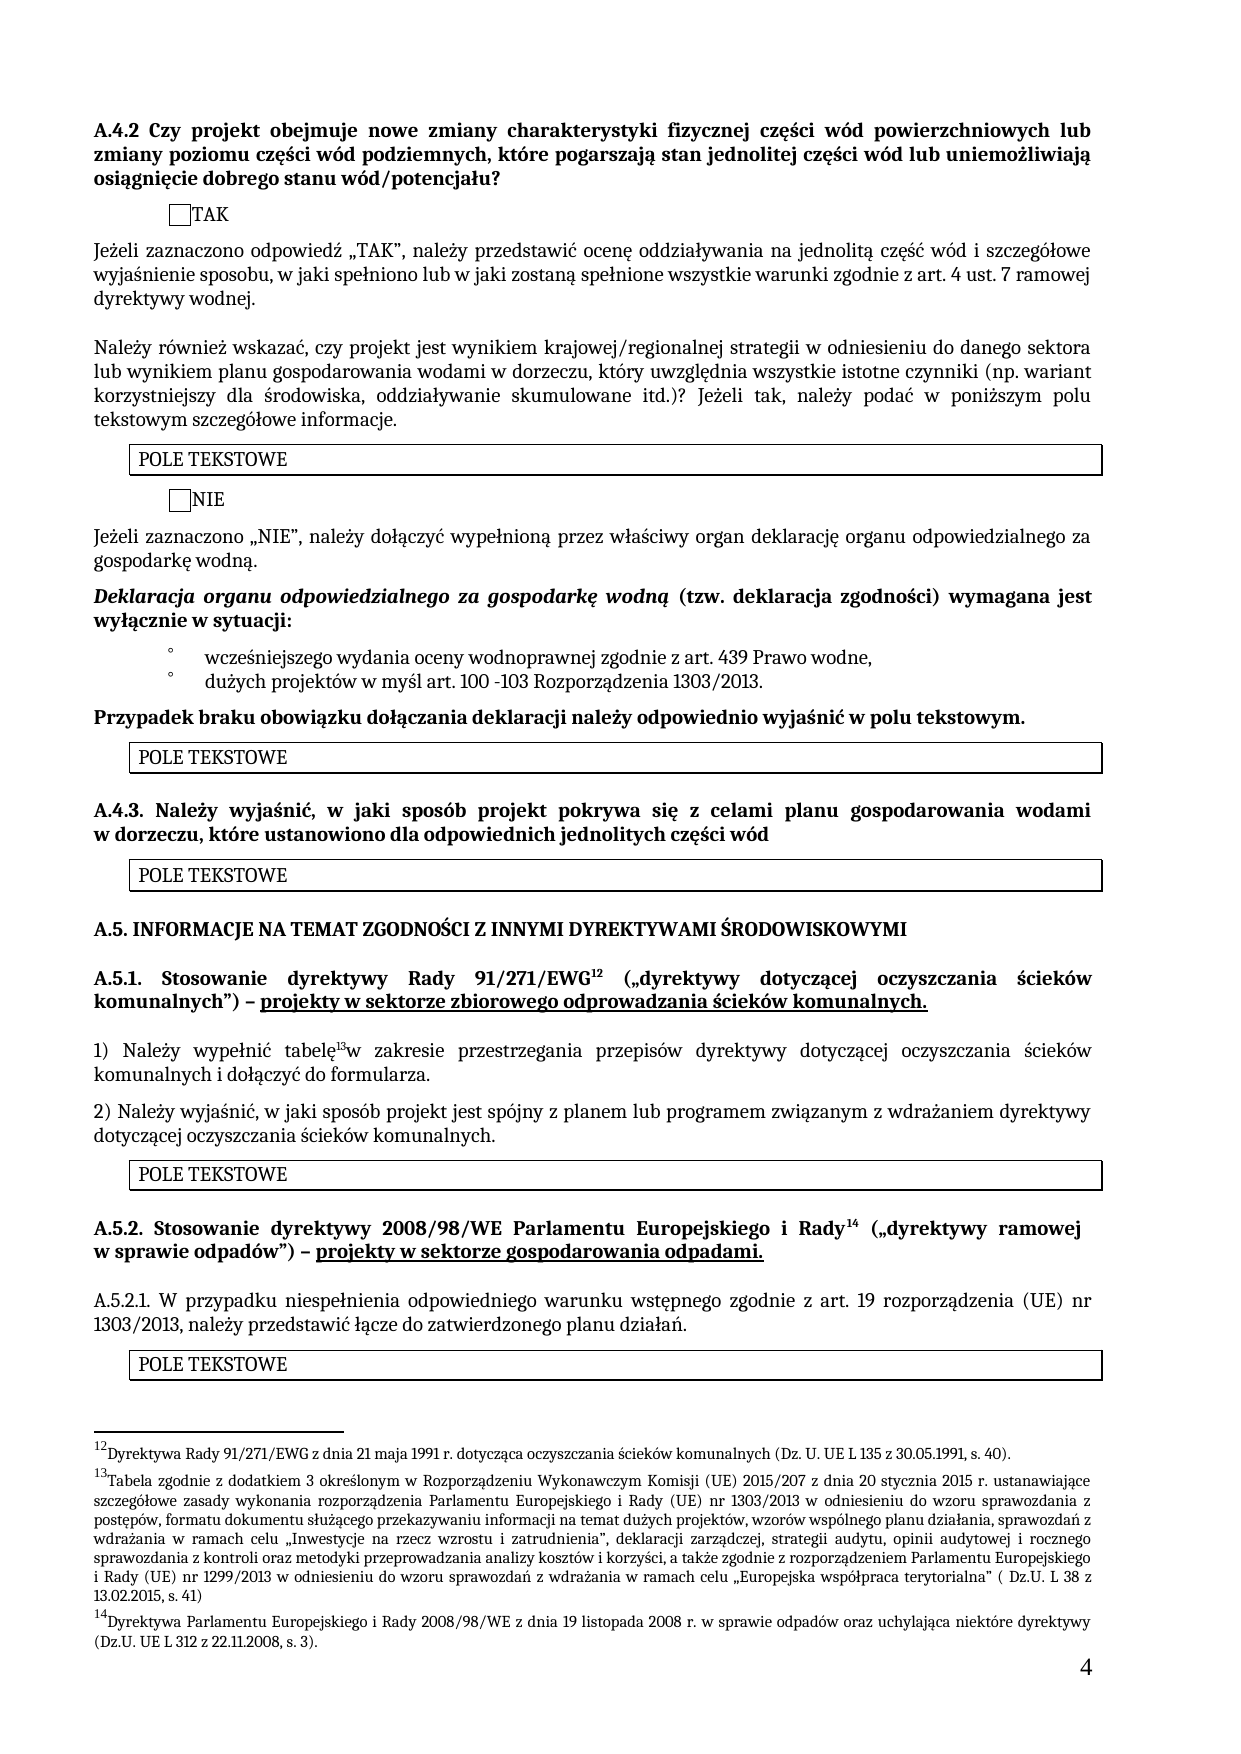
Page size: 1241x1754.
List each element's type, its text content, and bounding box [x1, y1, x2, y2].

text Jeżeli zaznaczono „NIE”, należy dołączyć wypełnioną przez właściwy organ deklarację organu odpowiedzialnego za gospodarkę wodną. [94, 524, 1093, 572]
text NIE [168, 488, 1093, 512]
text TAK [168, 203, 1093, 227]
text A.5.1. Stosowanie dyrektywy Rady 91/271/EWG („dyrektywy dotyczącej oczyszczania ścieków komunalnych”) – projekty w sektorze zbiorowego odprowadzania ścieków komunalnych. [94, 966, 1093, 1014]
subtitle Należy również wskazać, czy projekt jest wynikiem krajowej/regionalnej strategii w odniesieniu do danego sektora lub wynikiem planu gospodarowania wodami w dorzeczu, który uwzględnia wszystkie istotne czynniki (np. wariant korzystniejszy dla środowiska, oddziaływanie skumulowane itd.)? Jeżeli tak, należy podać w poniższym polu tekstowym szczegółowe informacje. [94, 336, 1093, 432]
subtitle A.4.2 Czy projekt obejmuje nowe zmiany charakterystyki fizycznej części wód powierzchniowych lub zmiany poziomu części wód podziemnych, które pogarszają stan jednolitej części wód lub uniemożliwiają osiągnięcie dobrego stanu wód/potencjału? [94, 118, 1093, 190]
text POLE TEKSTOWE [130, 860, 1101, 890]
text A.4.3. Należy wyjaśnić, w jaki sposób projekt pokrywa się z celami planu gospodarowania wodami w dorzeczu, które ustanowiono dla odpowiednich jednolitych części wód [94, 798, 1093, 846]
text POLE TEKSTOWE [130, 1161, 1101, 1189]
text POLE TEKSTOWE [130, 1351, 1101, 1379]
text Deklaracja organu odpowiedzialnego za gospodarkę wodną (tzw. deklaracja zgodności) wymagana jest wyłącznie w sytuacji: [94, 585, 1093, 633]
text A.5.2. Stosowanie dyrektywy 2008/98/WE Parlamentu Europejskiego i Rady („dyrektywy ramowej w sprawie odpadów”) – projekty w sektorze gospodarowania odpadami. [94, 1216, 1093, 1264]
list dużych projektów w myśl art. 100 -103 Rozporządzenia 1303/2013. [168, 669, 1093, 693]
text 2) Należy wyjaśnić, w jaki sposób projekt jest spójny z planem lub programem związanym z wdrażaniem dyrektywy dotyczącej oczyszczania ścieków komunalnych. [94, 1099, 1093, 1147]
text A.5. INFORMACJE NA TEMAT ZGODNOŚCI Z INNYMI DYREKTYWAMI ŚRODOWISKOWYMI [94, 917, 1093, 941]
text POLE TEKSTOWE [130, 445, 1101, 474]
text POLE TEKSTOWE [130, 743, 1101, 772]
text A.5.2.1. W przypadku niespełnienia odpowiedniego warunku wstępnego zgodnie z art. 19 rozporządzenia (UE) nr 1303/2013, należy przedstawić łącze do zatwierdzonego planu działań. [94, 1289, 1093, 1337]
text Przypadek braku obowiązku dołączania deklaracji należy odpowiednio wyjaśnić w polu tekstowym. [94, 706, 1093, 730]
subtitle Jeżeli zaznaczono odpowiedź „TAK”, należy przedstawić ocenę oddziaływania na jednolitą część wód i szczegółowe wyjaśnienie sposobu, w jaki spełniono lub w jaki zostaną spełnione wszystkie warunki zgodnie z art. 4 ust. 7 ramowej dyrektywy wodnej. [94, 239, 1093, 311]
list wcześniejszego wydania oceny wodnoprawnej zgodnie z art. 439 Prawo wodne, [168, 645, 1093, 669]
text 1) Należy wypełnić tabelęw zakresie przestrzegania przepisów dyrektywy dotyczącej oczyszczania ścieków komunalnych i dołączyć do formularza. [94, 1039, 1093, 1087]
